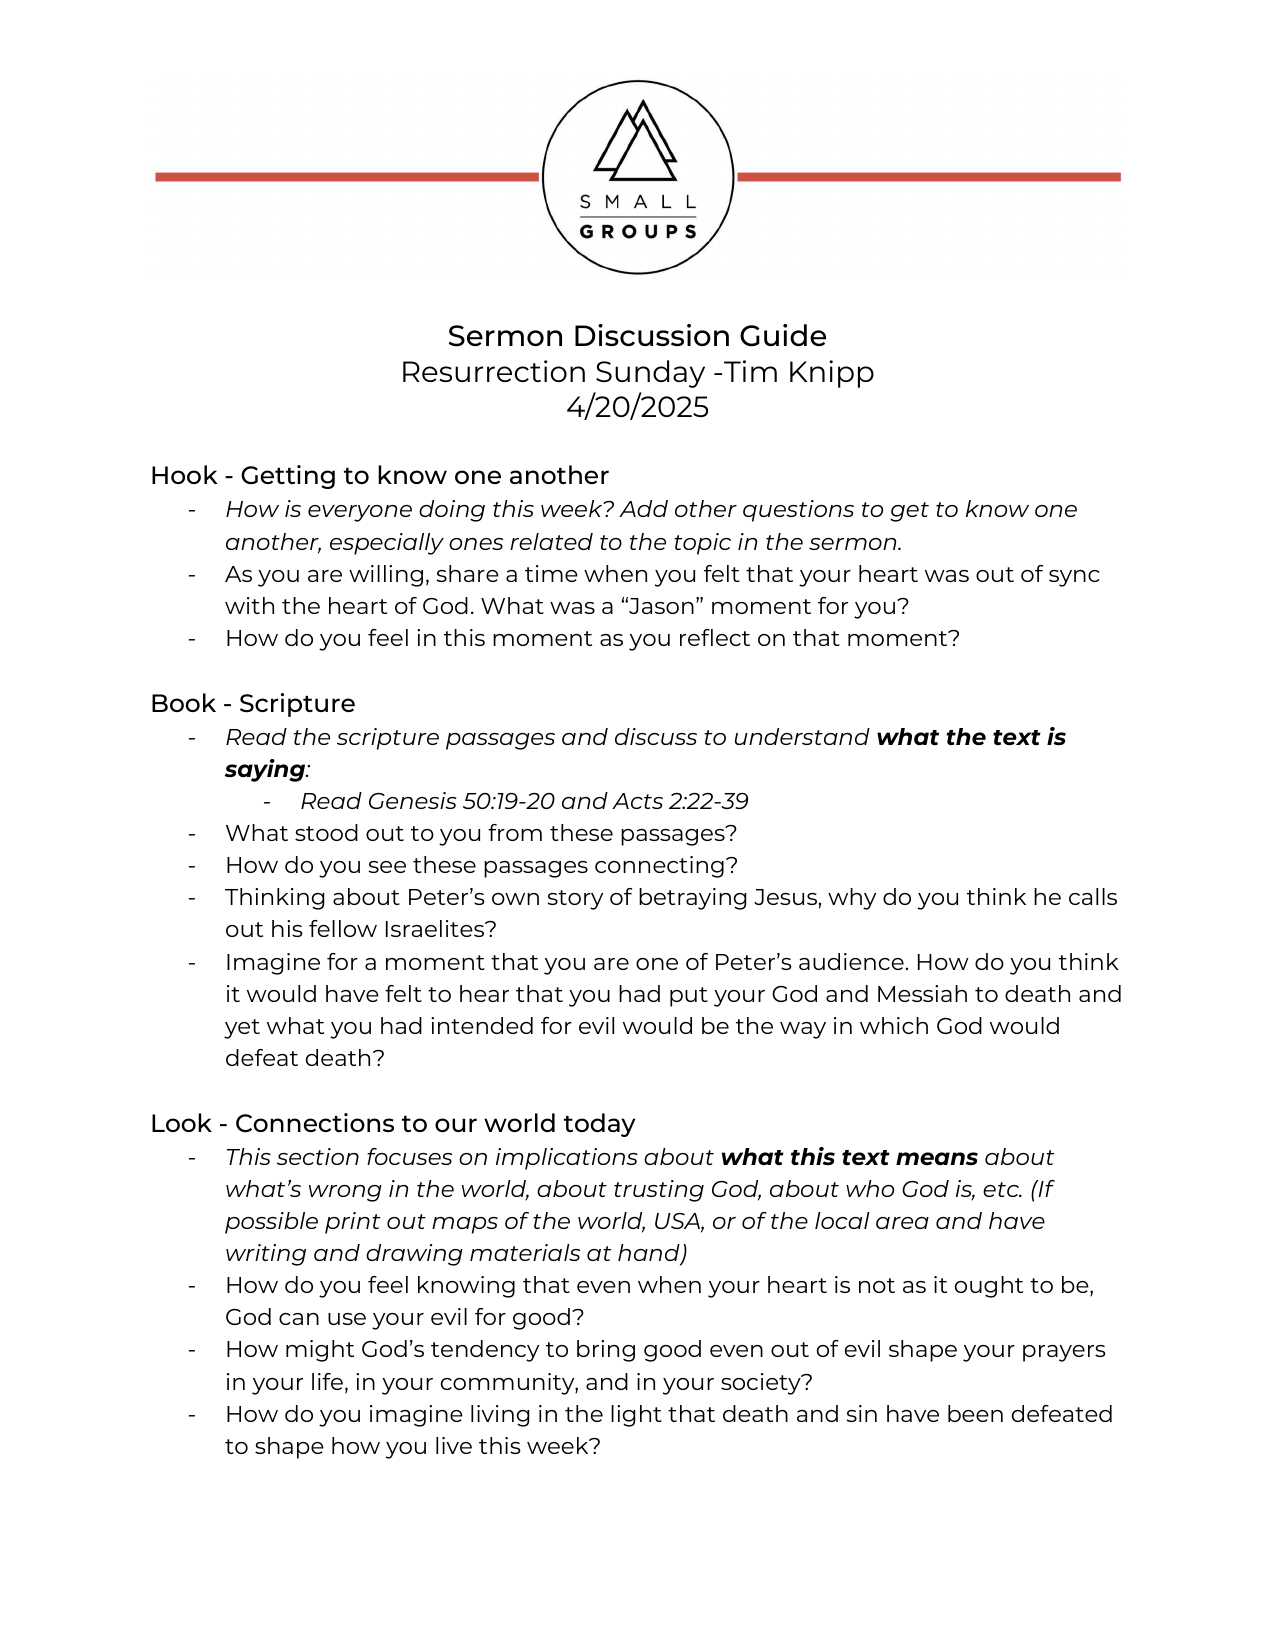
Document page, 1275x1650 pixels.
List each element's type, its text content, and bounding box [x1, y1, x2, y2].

picture [150, 75, 1125, 280]
list Read the scripture passages and discuss to understand what the text is saying: [187, 723, 1125, 783]
list How is everyone doing this week? Add other questions to get to know one another, especially ones related to the topic in the sermon. [187, 496, 1125, 556]
list What stood out to you from these passages? [187, 819, 1125, 847]
list Thinking about Peter’s own story of betraying Jesus, why do you think he calls out his fellow Israelites? [187, 883, 1125, 943]
list How do you see these passages connecting? [187, 851, 1125, 879]
list How do you feel knowing that even when your heart is not as it ought to be, God can use your evil for good? [187, 1271, 1125, 1331]
list This section focuses on implications about what this text means about what’s wrong in the world, about trusting God, about who God is, etc. (If possible print out maps of the world, USA, or of the local area and have writing and drawing materials at hand) [187, 1143, 1125, 1267]
list Imagine for a moment that you are one of Peter’s audience. How do you think it would have felt to hear that you had put your God and Messiah to death and yet what you had intended for evil would be the way in which God would defeat death? [187, 948, 1125, 1072]
text Look - Connections to our world today [150, 1108, 1125, 1139]
text Book - Scripture [150, 688, 1125, 719]
list As you are willing, share a time when you felt that your heart was out of sync with the heart of God. What was a “Jason” moment for you? [187, 560, 1125, 620]
text Hook - Getting to know one another [150, 461, 1125, 491]
list How do you feel in this moment as you reflect on that moment? [187, 624, 1125, 652]
list Read Genesis 50:19-20 and Acts 2:22-39 [262, 787, 1125, 815]
list How do you imagine living in the light that death and sin have been defeated to shape how you live this week? [187, 1400, 1125, 1460]
list How might God’s tendency to bring good even out of evil shape your prayers in your life, in your community, and in your society? [187, 1336, 1125, 1396]
